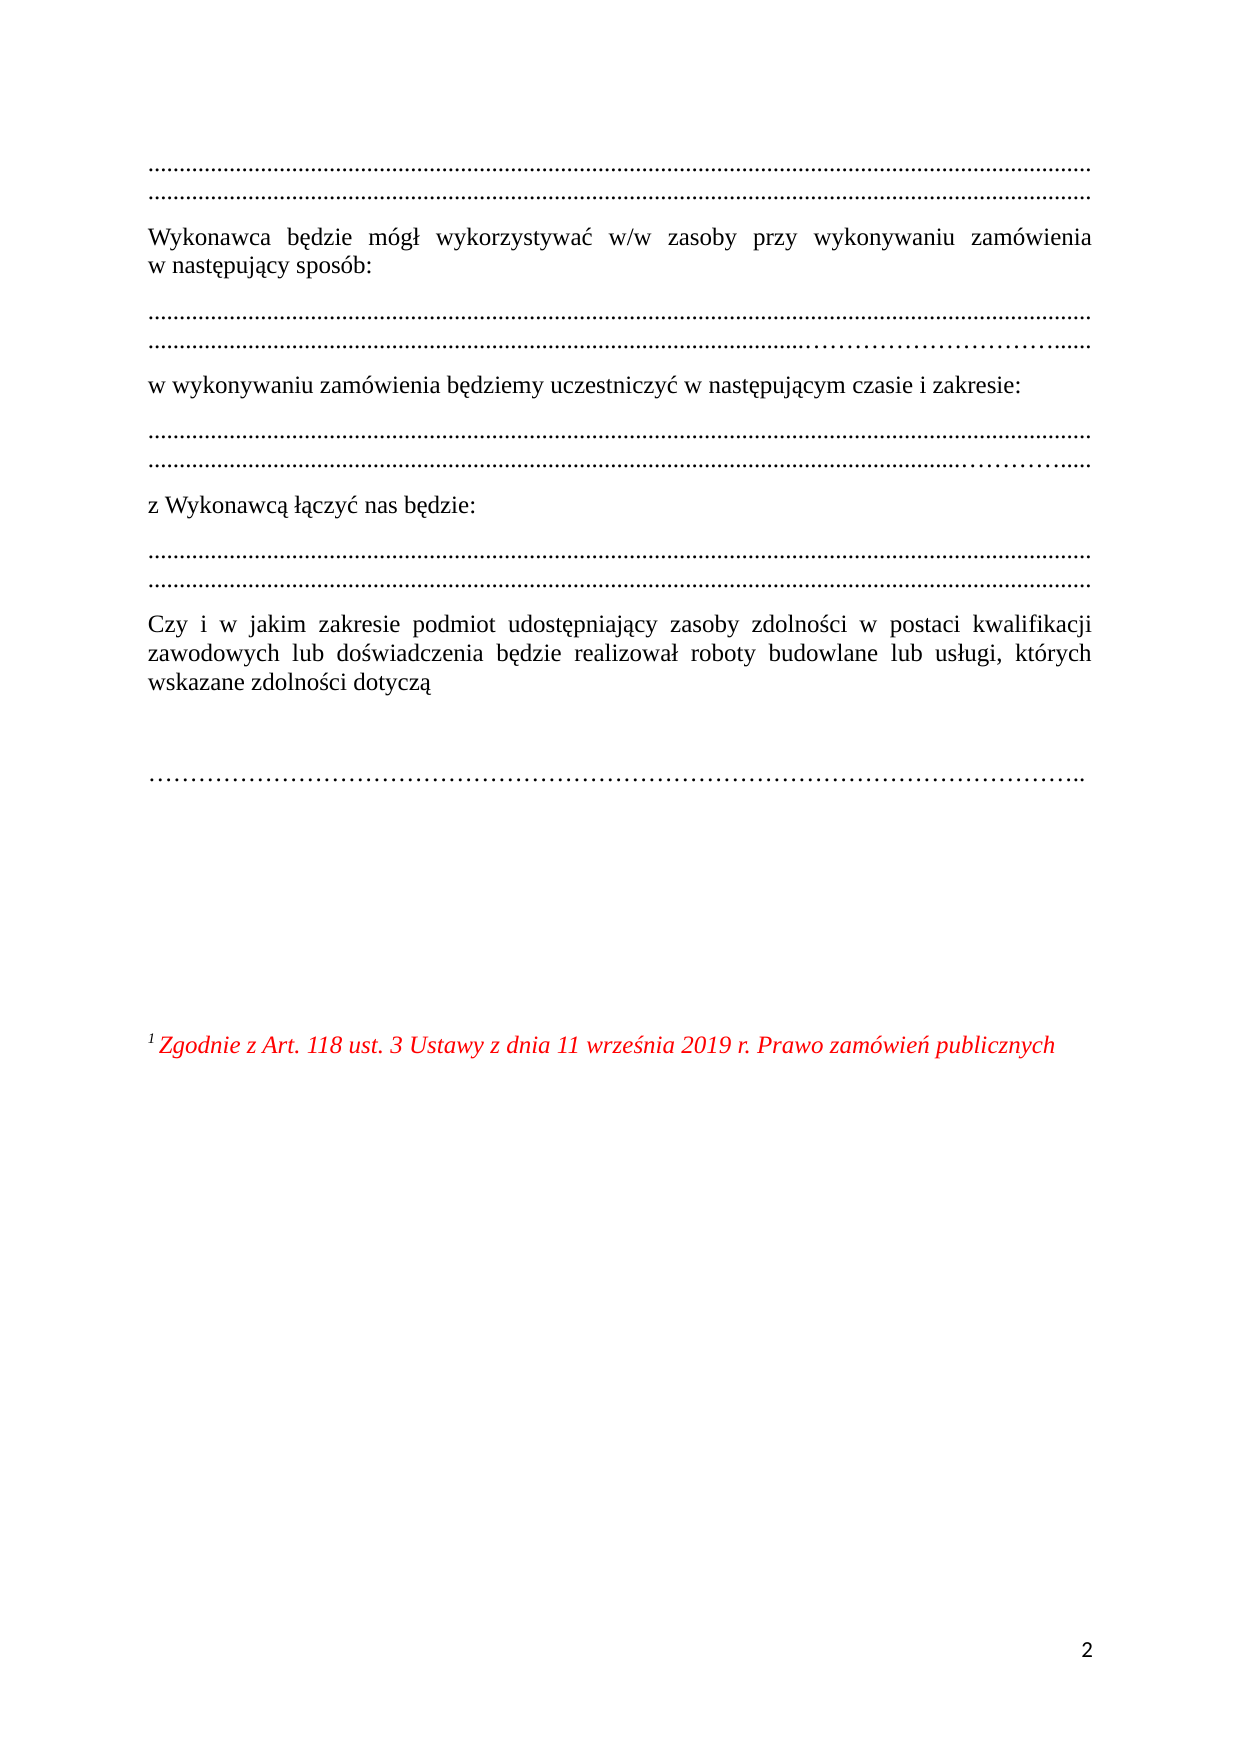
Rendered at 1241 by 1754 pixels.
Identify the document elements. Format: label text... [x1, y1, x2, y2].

text .........................................................................................................................................................................................................................................................................................…………..... [148, 416, 1093, 473]
text Czy i w jakim zakresie podmiot udostępniający zasoby zdolności w postaci kwalifikacji zawodowych lub doświadczenia będzie realizował roboty budowlane lub usługi, których wskazane zdolności dotyczą [148, 609, 1093, 696]
text 1 Zgodnie z Art. 118 ust. 3 Ustawy z dnia 11 września 2019 r. Prawo zamówień publicznych [148, 1030, 1093, 1059]
text .............................................................................................................................................................................................................................................................................................................. [148, 535, 1093, 593]
text Wykonawca będzie mógł wykorzystywać w/w zasoby przy wykonywaniu zamówienia w następujący sposób: [148, 222, 1093, 279]
text .............................................................................................................................................................................................................................................................................................................. [148, 148, 1093, 205]
text ................................................................................................................................................................................................................................................................…………………………...... [148, 296, 1093, 353]
text w wykonywaniu zamówienia będziemy uczestniczyć w następującym czasie i zakresie: [148, 370, 1093, 399]
text ………………………………………………………………………………………………….. [148, 758, 1093, 786]
text z Wykonawcą łączyć nas będzie: [148, 490, 1093, 518]
